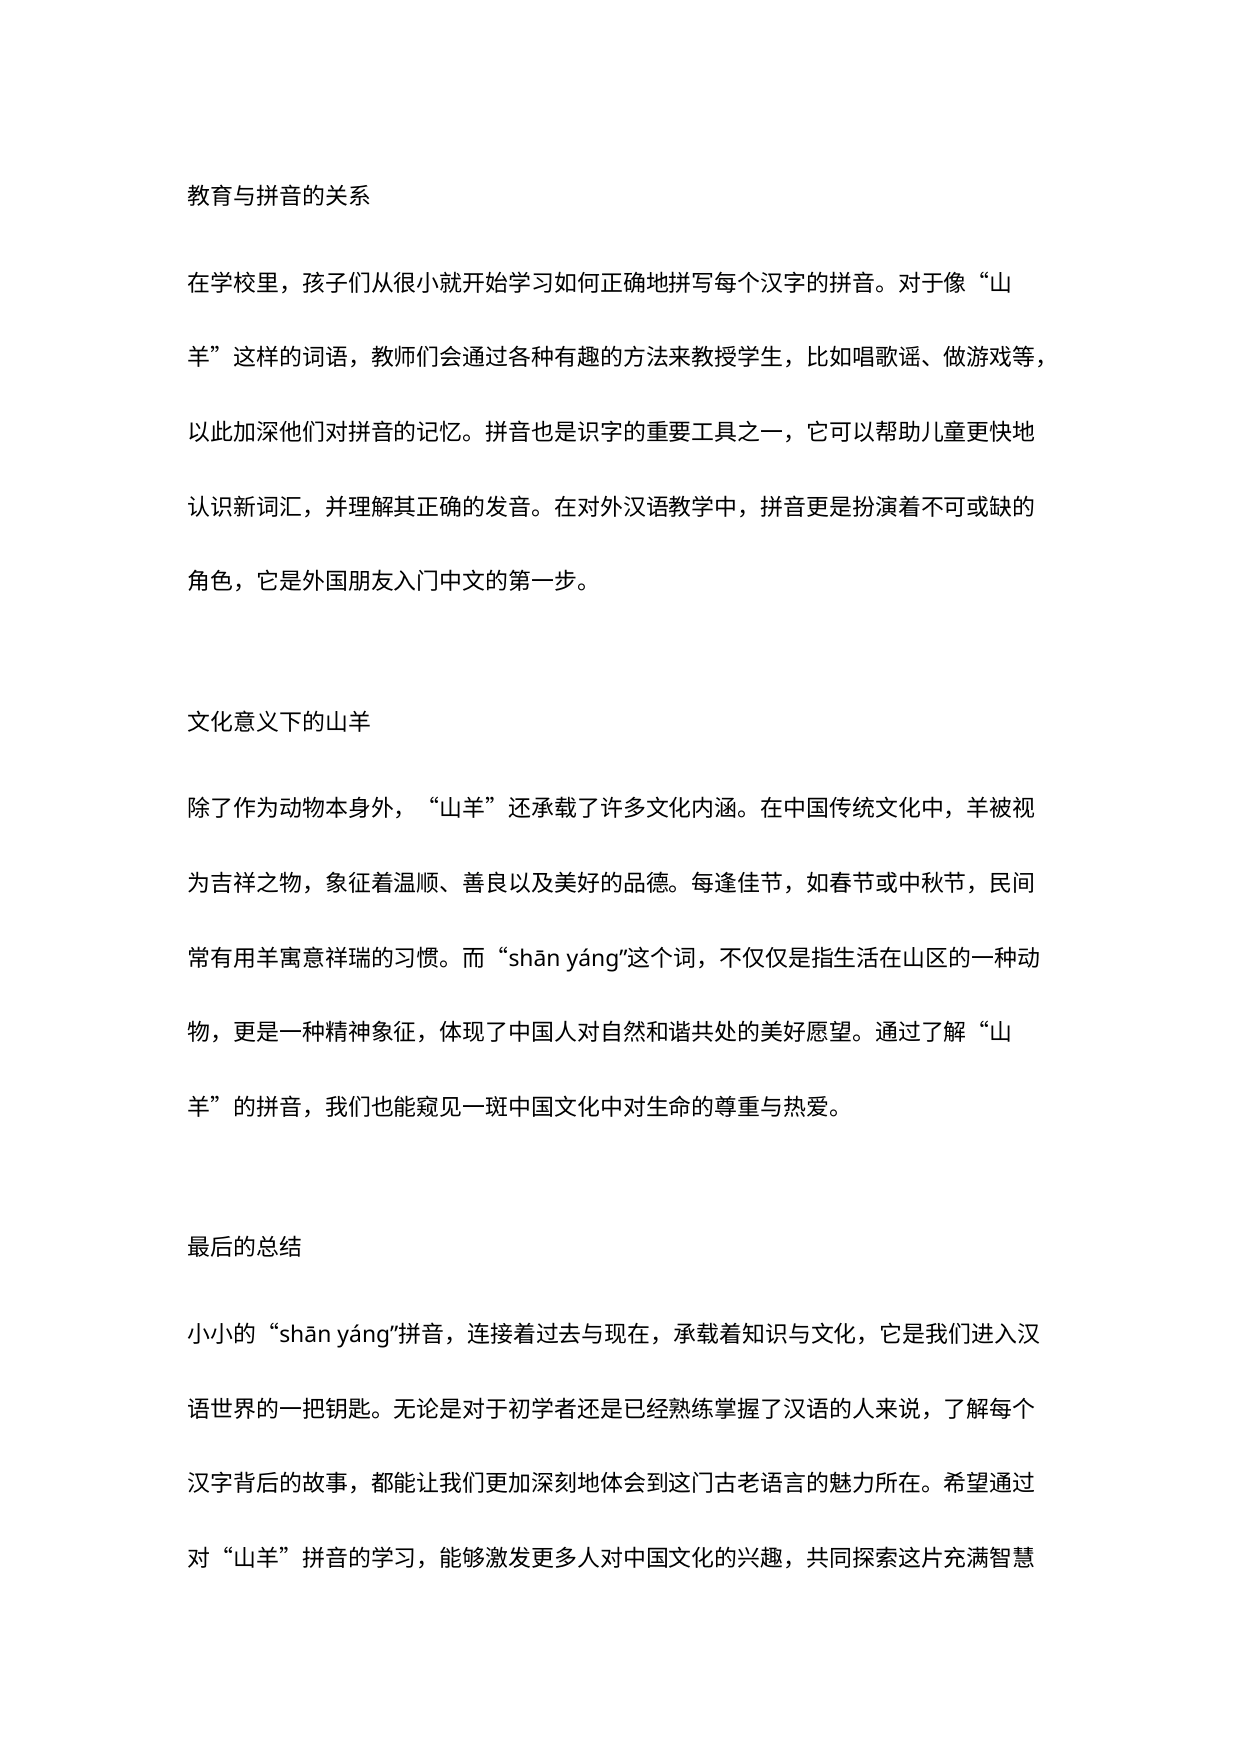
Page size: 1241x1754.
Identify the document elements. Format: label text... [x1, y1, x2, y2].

text 最后的总结 [187, 1213, 1053, 1278]
text 除了作为动物本身外，“山羊”还承载了许多文化内涵。在中国传统文化中，羊被视为吉祥之物，象征着温顺、善良以及美好的品德。每逢佳节，如春节或中秋节，民间常有用羊寓意祥瑞的习惯。而“shān yáng”这个词，不仅仅是指生活在山区的一种动物，更是一种精神象征，体现了中国人对自然和谐共处的美好愿望。通过了解“山羊”的拼音，我们也能窥见一斑中国文化中对生命的尊重与热爱。 [187, 774, 1053, 1138]
text 在学校里，孩子们从很小就开始学习如何正确地拼写每个汉字的拼音。对于像“山羊”这样的词语，教师们会通过各种有趣的方法来教授学生，比如唱歌谣、做游戏等，以此加深他们对拼音的记忆。拼音也是识字的重要工具之一，它可以帮助儿童更快地认识新词汇，并理解其正确的发音。在对外汉语教学中，拼音更是扮演着不可或缺的角色，它是外国朋友入门中文的第一步。 [187, 248, 1053, 612]
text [187, 1300, 1053, 1589]
text 文化意义下的山羊 [187, 688, 1053, 753]
text 教育与拼音的关系 [187, 162, 1053, 227]
